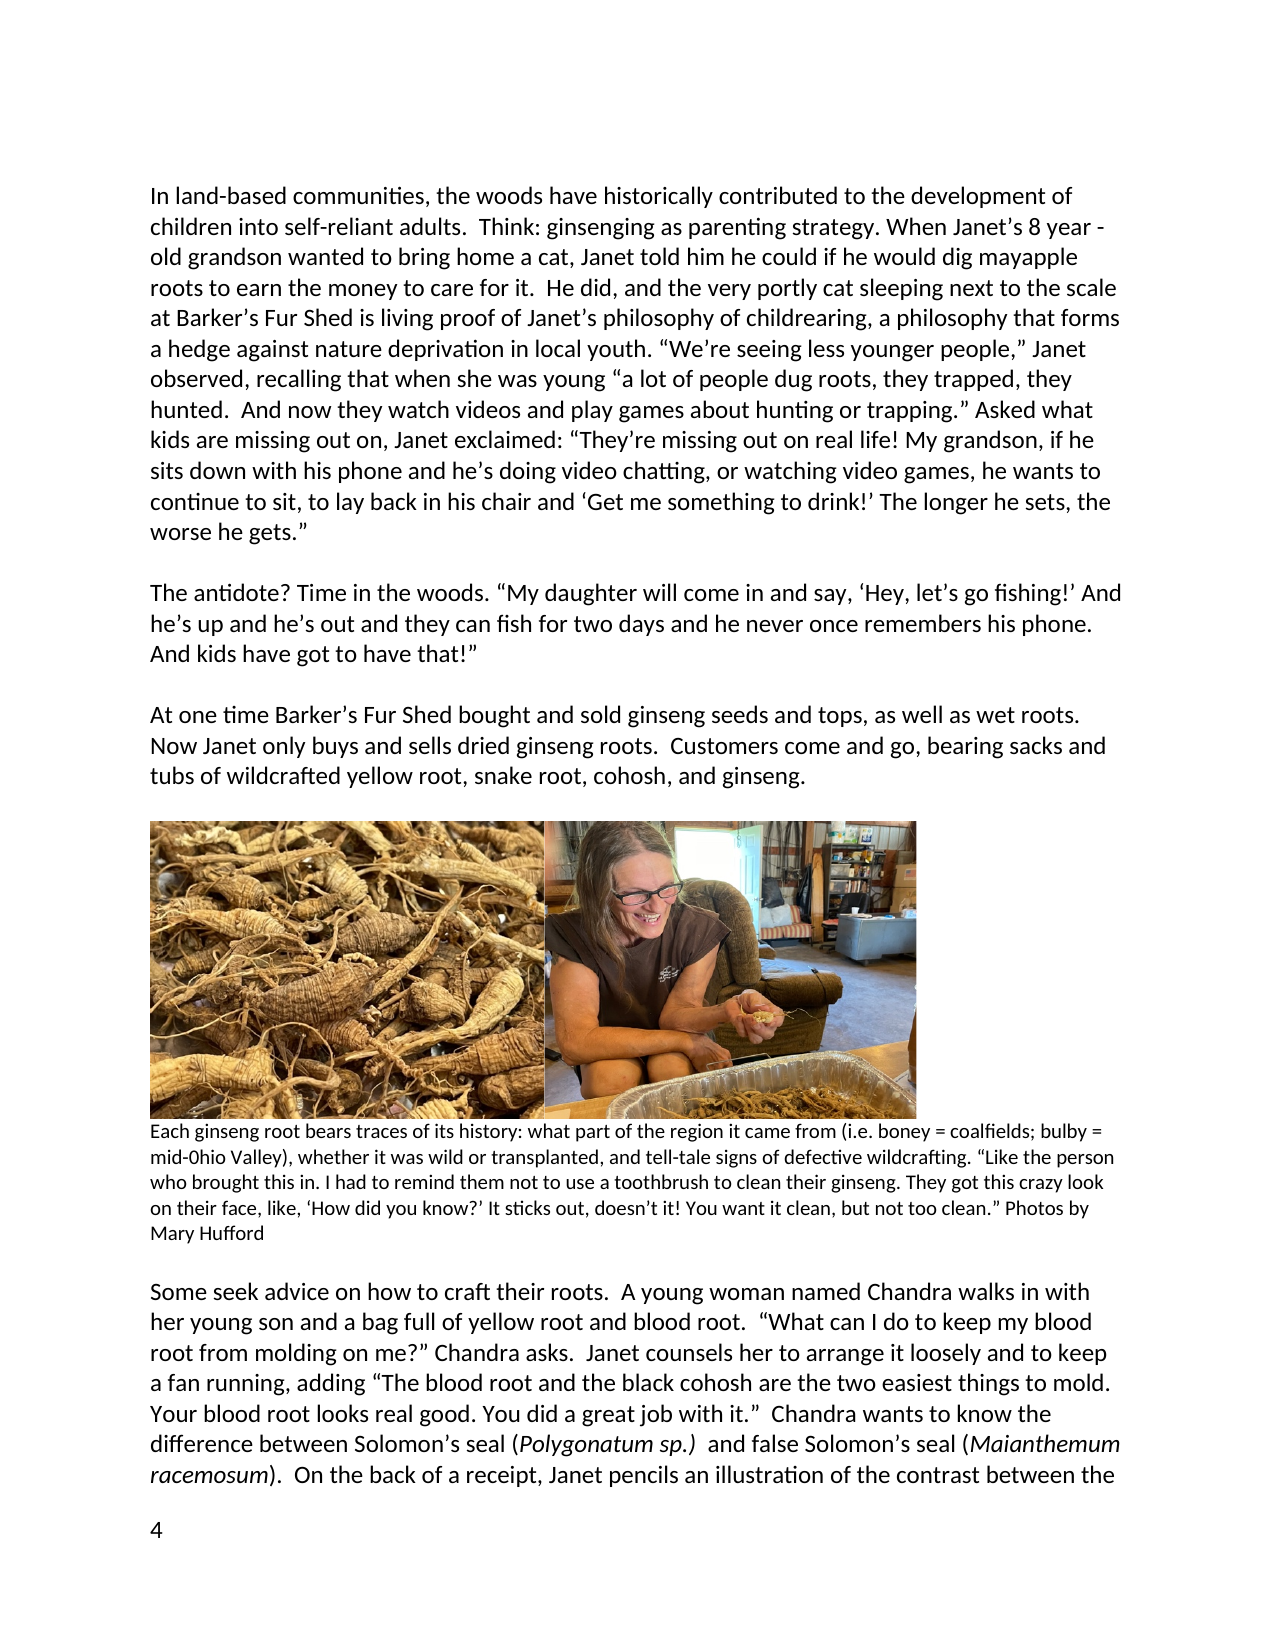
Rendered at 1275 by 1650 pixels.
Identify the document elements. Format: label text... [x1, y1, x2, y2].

picture [150, 821, 917, 1119]
text The antidote? Time in the woods. “My daughter will come in and say, ‘Hey, let’s go fishing!’ And he’s up and he’s out and they can fish for two days and he never once remembers his phone. And kids have got to have that!” [150, 577, 1125, 669]
text At one time Barker’s Fur Shed bought and sold ginseng seeds and tops, as well as wet roots. Now Janet only buys and sells dried ginseng roots. Customers come and go, bearing sacks and tubs of wildcrafted yellow root, snake root, cohosh, and ginseng. [150, 699, 1125, 791]
text In land-based communities, the woods have historically contributed to the development of children into self-reliant adults. Think: ginsenging as parenting strategy. When Janet’s 8 year -old grandson wanted to bring home a cat, Janet told him he could if he would dig mayapple roots to earn the money to care for it. He did, and the very portly cat sleeping next to the scale at Barker’s Fur Shed is living proof of Janet’s philosophy of childrearing, a philosophy that forms a hedge against nature deprivation in local youth. “We’re seeing less younger people,” Janet observed, recalling that when she was young “a lot of people dug roots, they trapped, they hunted. And now they watch videos and play games about hunting or trapping.” Asked what kids are missing out on, Janet exclaimed: “They’re missing out on real life! My grandson, if he sits down with his phone and he’s doing video chatting, or watching video games, he wants to continue to sit, to lay back in his chair and ‘Get me something to drink!’ The longer he sets, the worse he gets.” [150, 181, 1125, 547]
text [150, 1276, 1125, 1490]
text Each ginseng root bears traces of its history: what part of the region it came from (i.e. boney = coalfields; bulby = mid-0hio Valley), whether it was wild or transplanted, and tell-tale signs of defective wildcrafting. “Like the person who brought this in. I had to remind them not to use a toothbrush to clean their ginseng. They got this crazy look on their face, like, ‘How did you know?’ It sticks out, doesn’t it! You want it clean, but not too clean.” Photos by Mary Hufford [150, 1118, 1125, 1246]
